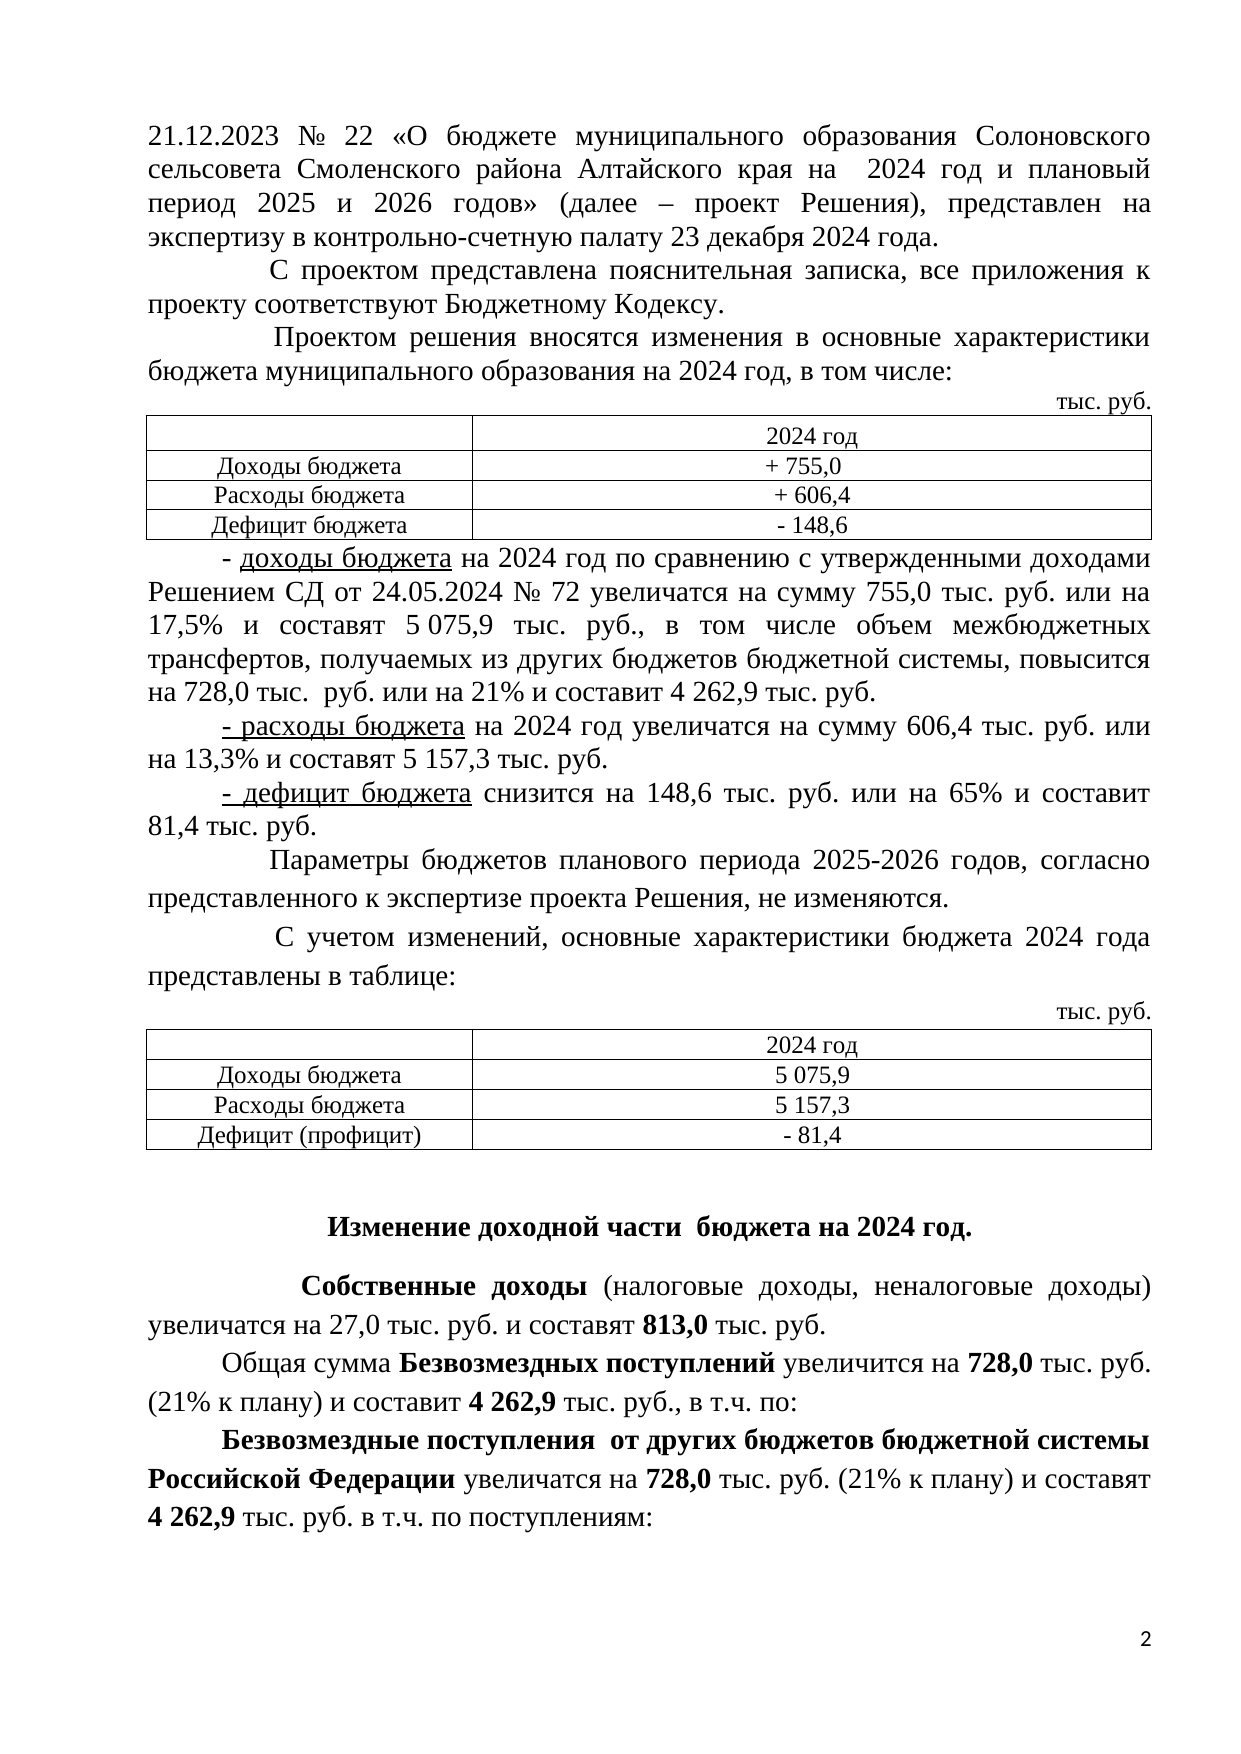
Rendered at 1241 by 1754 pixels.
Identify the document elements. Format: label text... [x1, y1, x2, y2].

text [148, 118, 1152, 252]
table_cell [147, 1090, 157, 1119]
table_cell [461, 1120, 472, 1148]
text - дефицит бюджета снизится на 148,6 тыс. руб. или на 65% и составит 81,4 тыс. руб. [148, 775, 1152, 842]
text С проектом представлена пояснительная записка, все приложения к проекту соответствуют Бюджетному Кодексу. [148, 252, 1152, 319]
text Безвозмездные поступления от других бюджетов бюджетной системы Российской Федерации увеличатся на 728,0 тыс. руб. (21% к плану) и составят 4 262,9 тыс. руб. в т.ч. по поступлениям: [148, 1422, 1152, 1533]
text Параметры бюджетов планового периода 2025-2026 годов, согласно представленного к экспертизе проекта Решения, не изменяются. [148, 842, 1152, 914]
text - доходы бюджета на 2024 год по сравнению с утвержденными доходами Решением СД от 24.05.2024 № 72 увеличатся на сумму 755,0 тыс. руб. или на 17,5% и составят 5 075,9 тыс. руб., в том числе объем межбюджетных трансфертов, получаемых из других бюджетов бюджетной системы, повысится на 728,0 тыс. руб. или на 21% и составит 4 262,9 тыс. руб. [148, 540, 1152, 708]
text Общая сумма Безвозмездных поступлений увеличится на 728,0 тыс. руб. (21% к плану) и составит 4 262,9 тыс. руб., в т.ч. по: [148, 1345, 1152, 1417]
table_header [147, 416, 157, 450]
text С учетом изменений, основные характеристики бюджета 2024 года представлены в таблице: [148, 919, 1152, 991]
text - расходы бюджета на 2024 год увеличатся на сумму 606,4 тыс. руб. или на 13,3% и составят 5 157,3 тыс. руб. [148, 708, 1152, 775]
table_header 2024 год [473, 416, 1151, 450]
text Собственные доходы (налоговые доходы, неналоговые доходы) увеличатся на 27,0 тыс. руб. и составят 813,0 тыс. руб. [148, 1268, 1152, 1340]
text Изменение доходной части бюджета на 2024 год. [148, 1209, 1152, 1242]
text Проектом решения вносятся изменения в основные характеристики бюджета муниципального образования на 2024 год, в том числе: [148, 319, 1152, 386]
table_header [147, 1030, 472, 1059]
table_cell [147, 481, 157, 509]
table_header [461, 416, 472, 450]
text тыс. руб. [148, 996, 1152, 1025]
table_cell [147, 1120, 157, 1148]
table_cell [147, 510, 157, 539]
text тыс. руб. [148, 386, 1152, 415]
